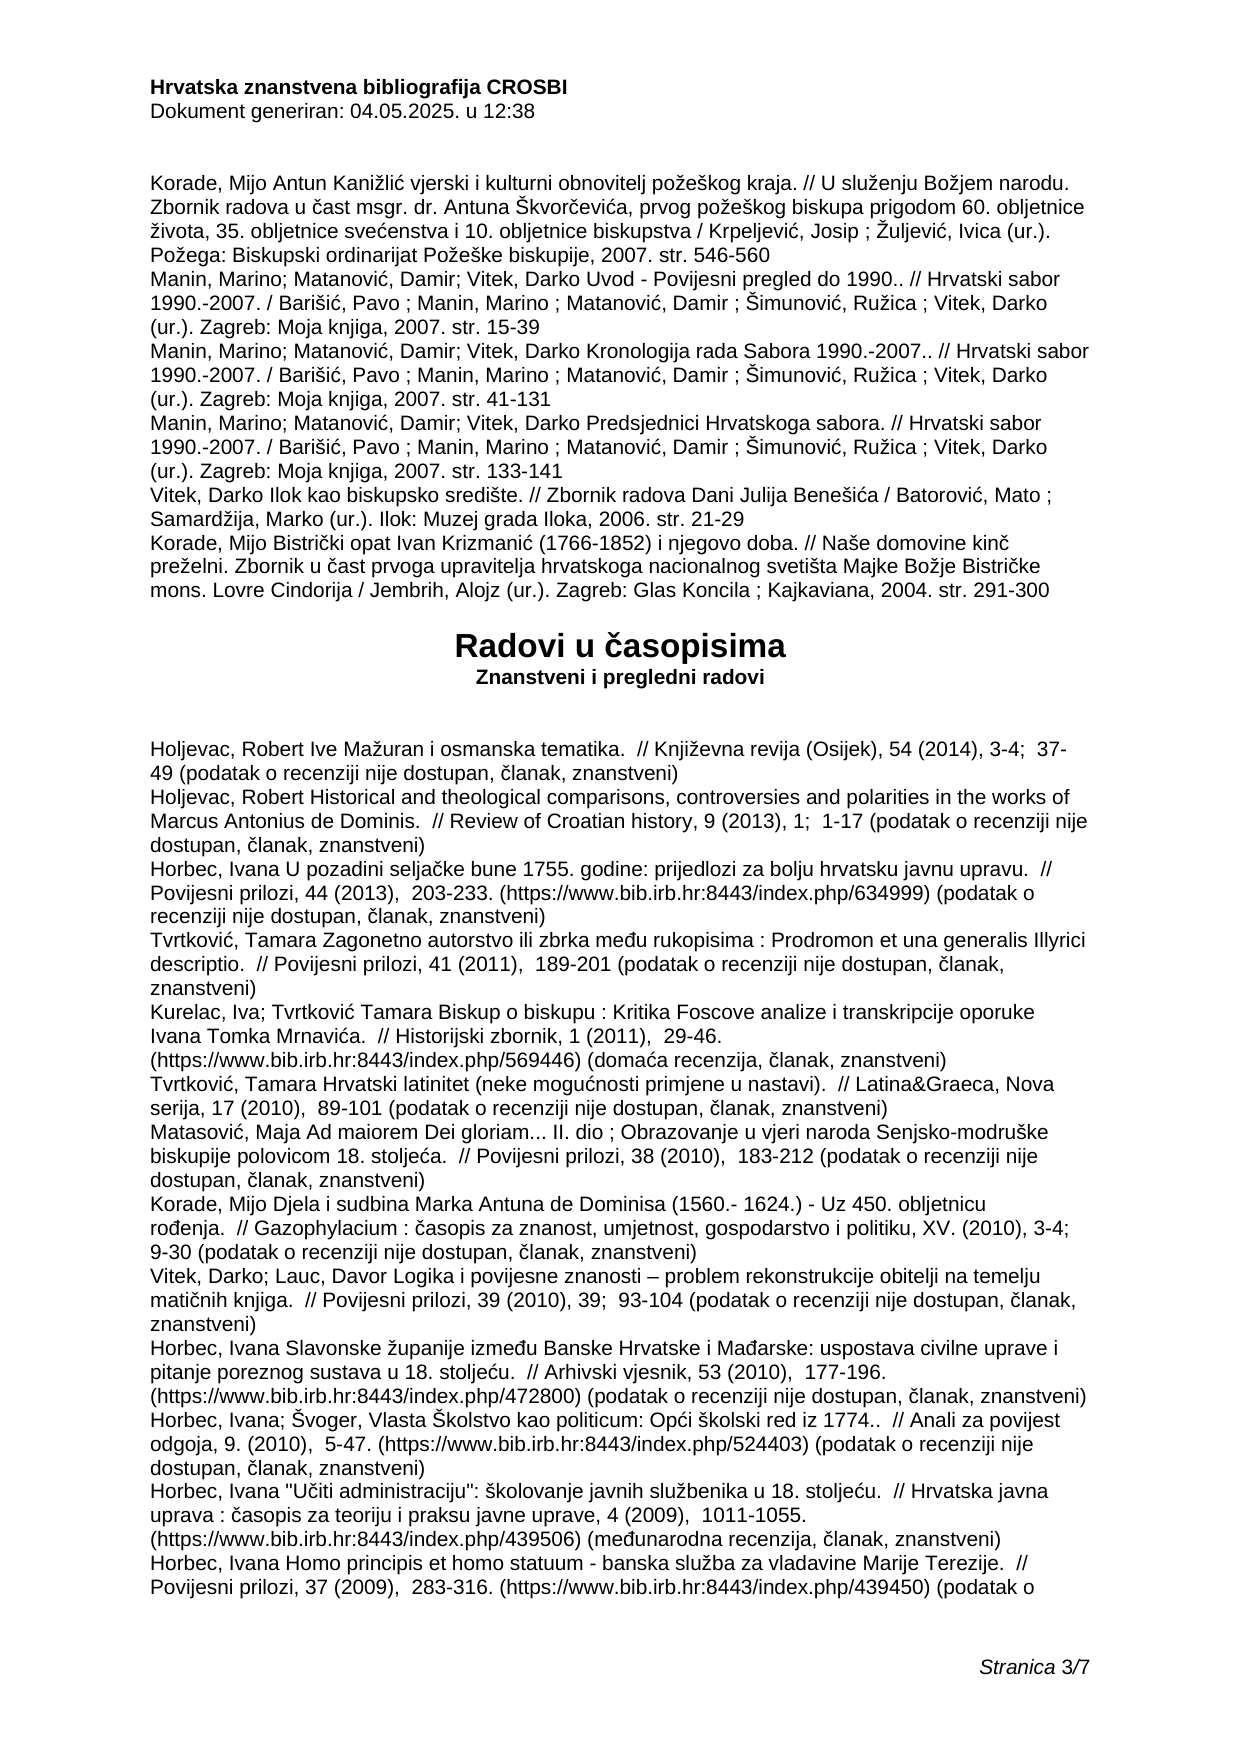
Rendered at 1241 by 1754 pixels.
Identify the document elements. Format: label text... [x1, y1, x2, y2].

text Vitek, Darko; Lauc, Davor [150, 1264, 1090, 1336]
text Vitek, Darko [150, 482, 1090, 530]
text Holjevac, Robert [150, 784, 1090, 856]
text Korade, Mijo [150, 171, 1090, 267]
text Tvrtković, Tamara [150, 1072, 1090, 1120]
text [150, 267, 1090, 339]
text Horbec, Ivana [150, 1551, 1090, 1599]
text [150, 339, 1090, 411]
text Korade, Mijo [150, 530, 1090, 602]
text Horbec, Ivana [150, 1336, 1090, 1407]
text Horbec, Ivana [150, 856, 1090, 928]
text Kurelac, Iva; Tvrtković Tamara [150, 1000, 1090, 1072]
text Tvrtković, Tamara [150, 928, 1090, 1000]
text Matasović, Maja [150, 1120, 1090, 1192]
text Korade, Mijo [150, 1192, 1090, 1264]
subtitle Radovi u časopisima [150, 626, 1090, 665]
text Holjevac, Robert [150, 737, 1090, 784]
text Horbec, Ivana [150, 1479, 1090, 1551]
text Horbec, Ivana; Švoger, Vlasta [150, 1407, 1090, 1479]
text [150, 411, 1090, 482]
subtitle Znanstveni i pregledni radovi [150, 665, 1090, 689]
